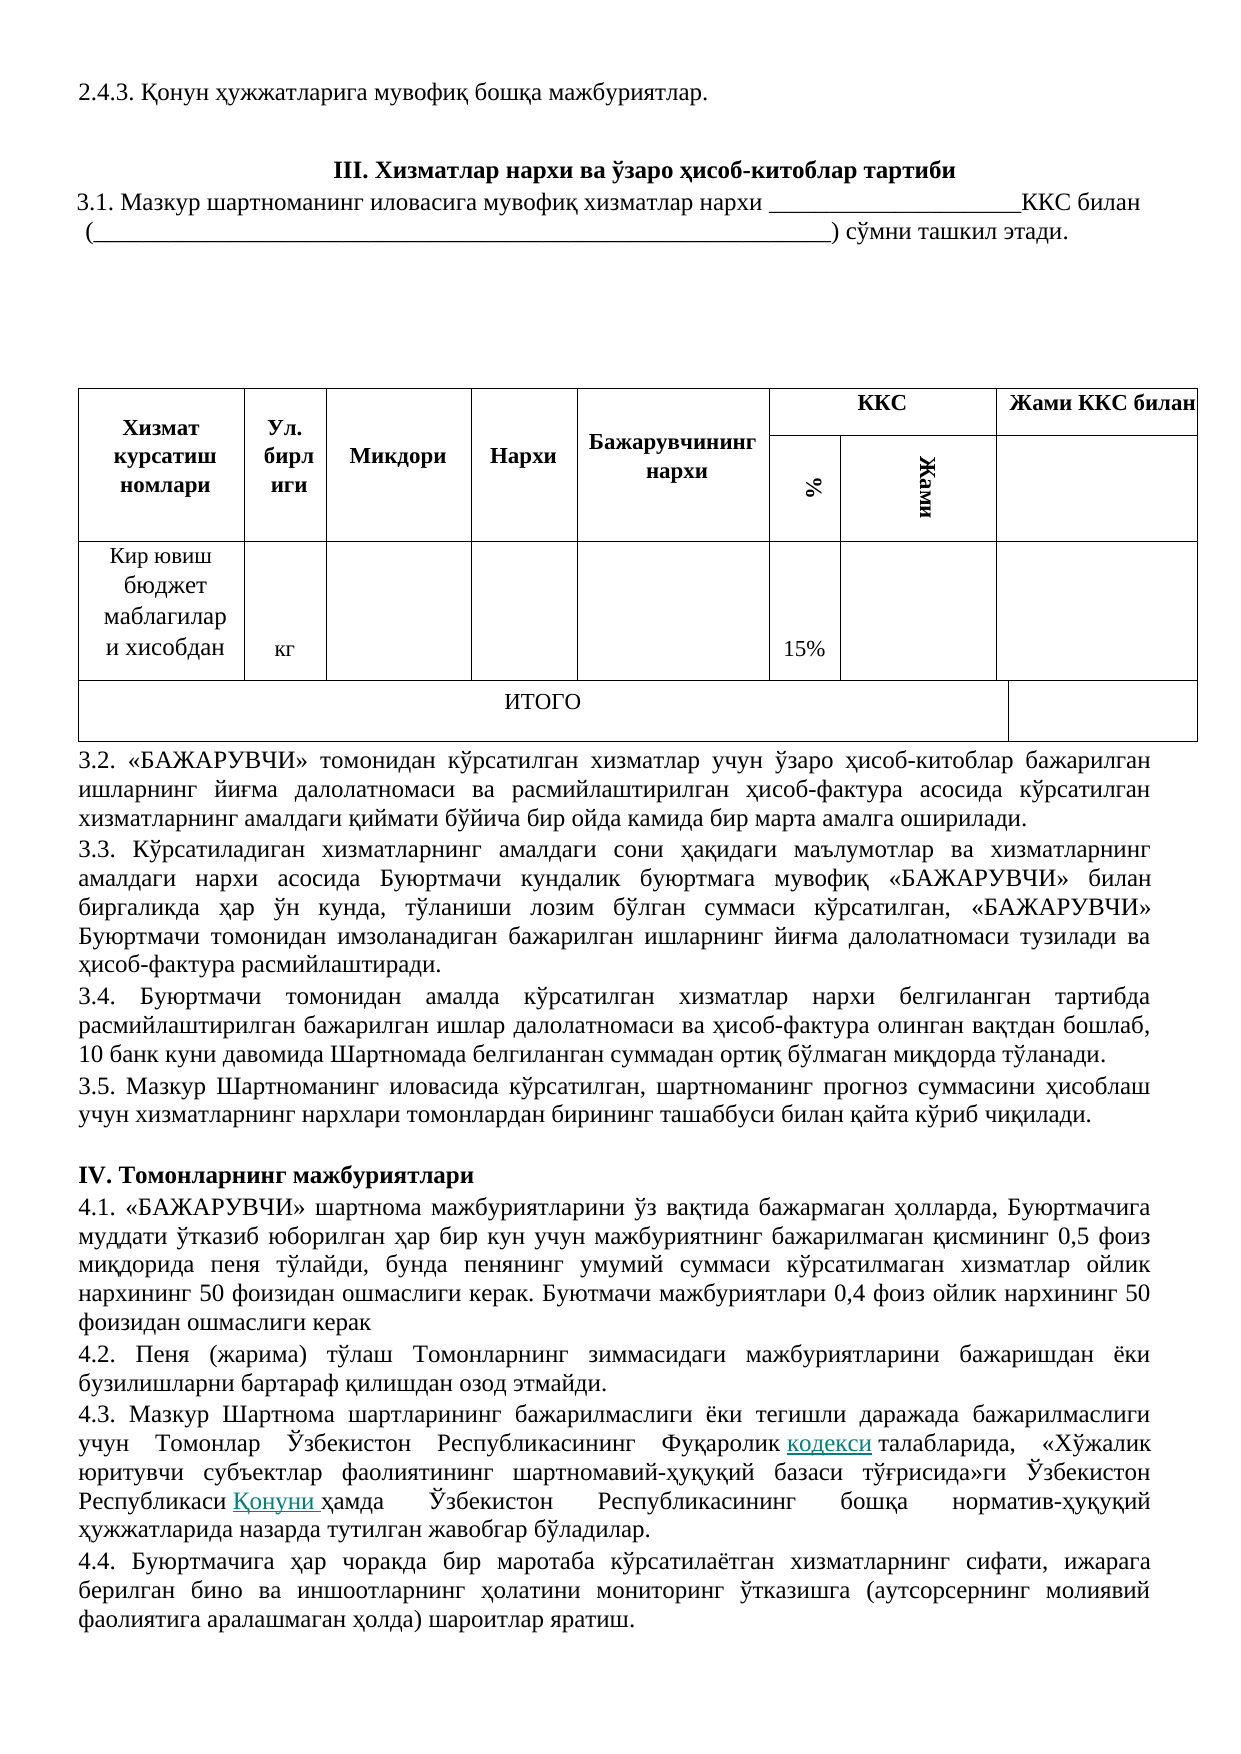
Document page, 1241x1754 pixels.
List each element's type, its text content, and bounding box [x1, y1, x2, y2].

table_cell IV. Томонларнинг мажбуриятлари [75, 1130, 1153, 1191]
table_cell 3.4. Буюртмачи томонидан амалда кўрсатилган хизматлар нархи белгиланган тартибда расмийлаштирилган бажарилган ишлар далолатномаси ва ҳисоб-фактура олинган вақтдан бошлаб, 10 банк куни давомида Шартномада белгиланган суммадан ортиқ бўлмаган миқдорда тўланади. [75, 980, 1153, 1069]
table_cell 4.3. Мазкур Шартнома шартларининг бажарилмаслиги ёки тегишли даражада бажарилмаслиги учун Томонлар Ўзбекистон Республикасининг Фуқаролик кодекси талабларида, «Хўжалик юритувчи субъектлар фаолиятининг шартномавий-ҳуқуқий базаси тўғрисида»ги Ўзбекистон Республикаси Қонуни ҳамда Ўзбекистон Республикасининг бошқа норматив-ҳуқуқий ҳужжатларида назарда тутилган жавобгар бўладилар. [75, 1398, 1153, 1545]
table_cell 4.4. Буюртмачига ҳар чоракда бир маротаба кўрсатилаётган хизматларнинг сифати, ижарага берилган бино ва иншоотларнинг ҳолатини мониторинг ўтказишга (аутсорсернинг молиявий фаолиятига аралашмаган ҳолда) шароитлар яратиш. [75, 1545, 1153, 1634]
table_cell 2.4.3. Қонун ҳужжатларига мувофиқ бошқа мажбуриятлар. [75, 75, 1153, 125]
table_cell 3.5. Мазкур Шартноманинг иловасида кўрсатилган, шартноманинг прогноз суммасини ҳисоблаш учун хизматларнинг нархлари томонлардан бирининг ташаббуси билан қайта кўриб чиқилади. [75, 1069, 1153, 1130]
table_cell 4.2. Пеня (жарима) тўлаш Томонларнинг зиммасидаги мажбуриятларини бажаришдан ёки бузилишларни бартараф қилишдан озод этмайди. [75, 1338, 1153, 1398]
table_cell 3.1. Мазкур шартноманинг иловасига мувофиқ хизматлар нархи ______________________ККС билан (___________________________________________________________) сўмни ташкил этади. [75, 186, 1197, 744]
table_cell III. Хизматлар нархи ва ўзаро ҳисоб-китоблар тартиби [75, 125, 1213, 186]
table_cell 3.2. «БАЖАРУВЧИ» томонидан кўрсатилган хизматлар учун ўзаро ҳисоб-китоблар бажарилган ишларнинг йиғма далолатномаси ва расмийлаштирилган ҳисоб-фактура асосида кўрсатилган хизматларнинг амалдаги қиймати бўйича бир ойда камида бир марта амалга оширилади. [75, 744, 1153, 833]
table_cell 3.3. Кўрсатиладиган хизматларнинг амалдаги сони ҳақидаги маълумотлар ва хизматларнинг амалдаги нархи асосида Буюртмачи кундалик буюртмага мувофиқ «БАЖАРУВЧИ» билан биргаликда ҳар ўн кунда, тўланиши лозим бўлган суммаси кўрсатилган, «БАЖАРУВЧИ» Буюртмачи томонидан имзоланадиган бажарилган ишларнинг йиғма далолатномаси тузилади ва ҳисоб-фактура расмийлаштиради. [75, 833, 1153, 980]
table_cell 4.1. «БАЖАРУВЧИ» шартнома мажбуриятларини ўз вақтида бажармаган ҳолларда, Буюртмачига муддати ўтказиб юборилган ҳар бир кун учун мажбуриятнинг бажарилмаган қисмининг 0,5 фоиз миқдорида пеня тўлайди, бунда пенянинг умумий суммаси кўрсатилмаган хизматлар ойлик нархининг 50 фоизидан ошмаслиги керак. Буютмачи мажбуриятлари 0,4 фоиз ойлик нархининг 50 фоизидан ошмаслиги керак [75, 1191, 1153, 1337]
